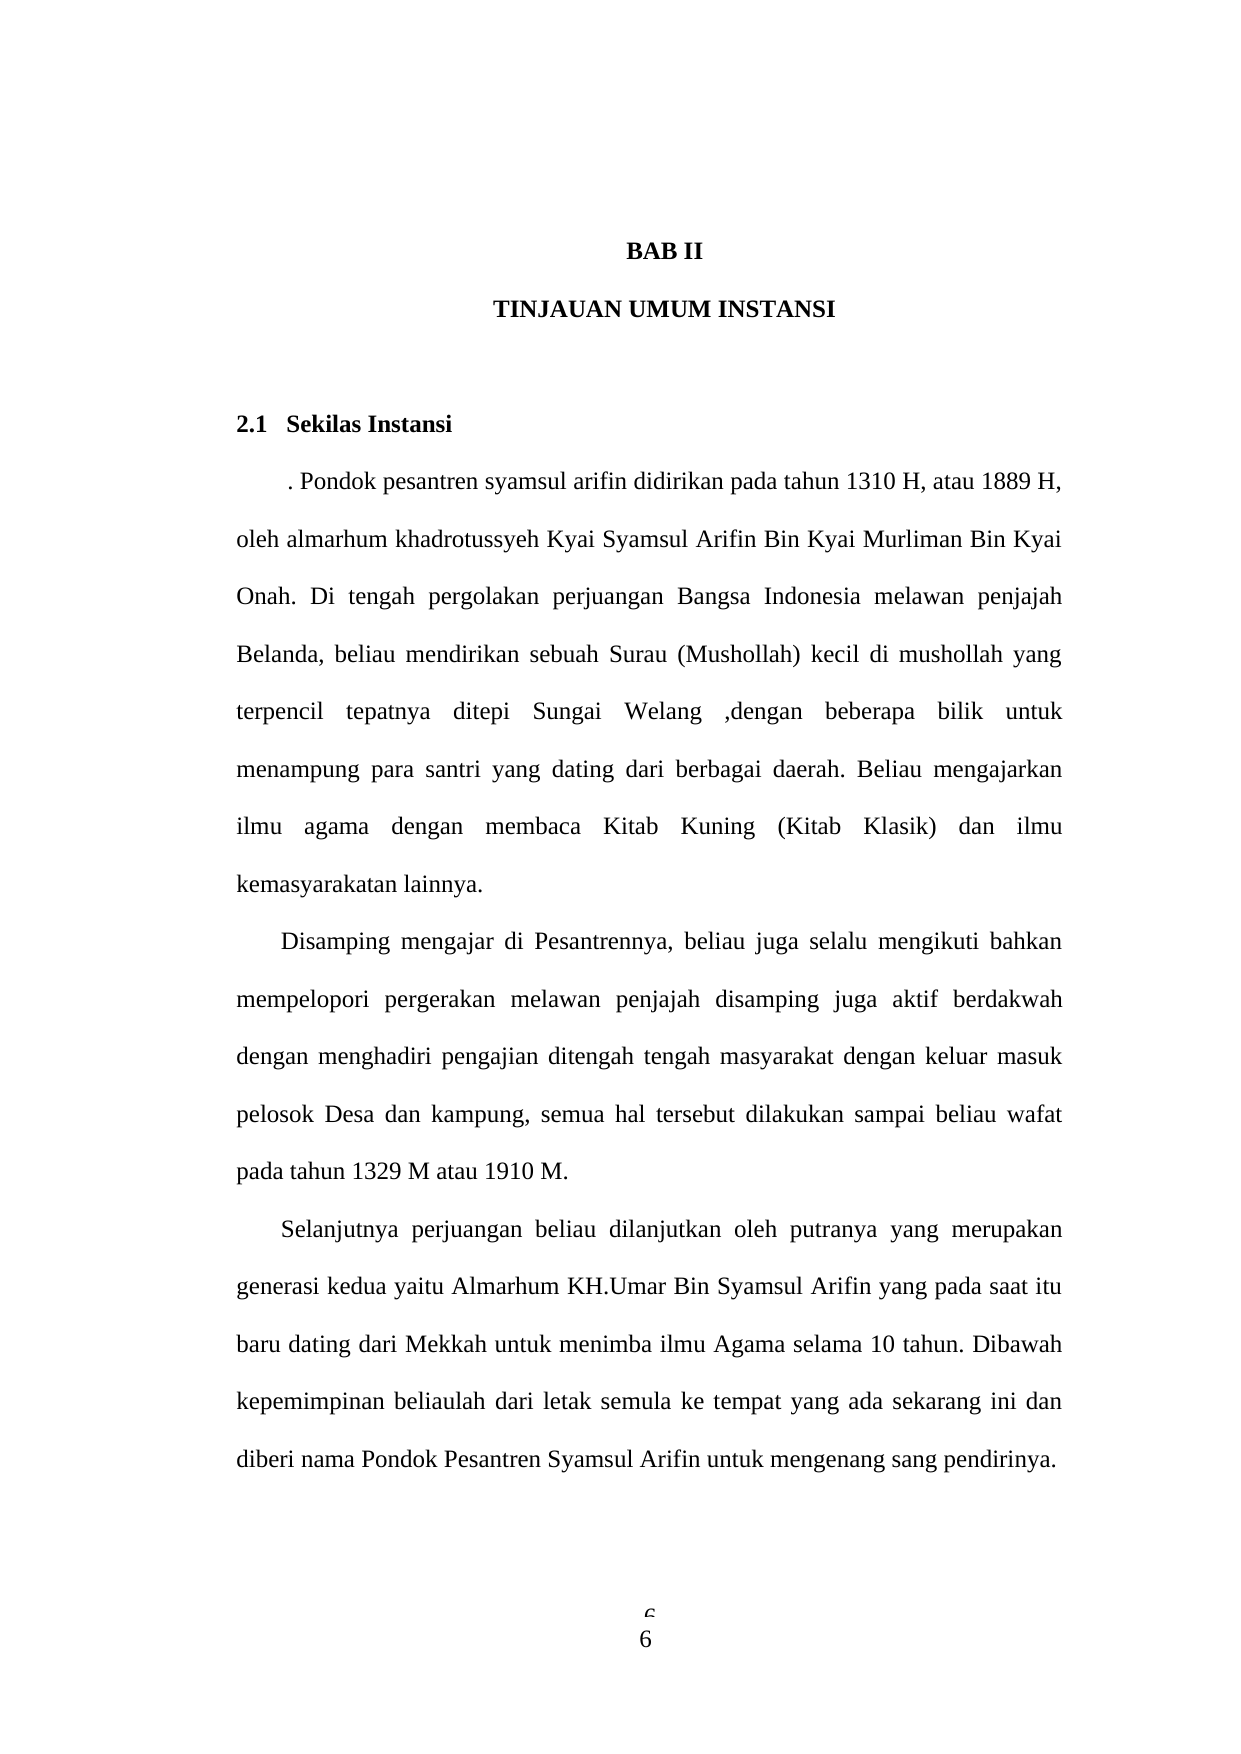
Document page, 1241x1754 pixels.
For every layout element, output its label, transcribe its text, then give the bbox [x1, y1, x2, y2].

text BAB II [266, 236, 1063, 265]
text TINJAUAN UMUM INSTANSI [266, 294, 1063, 322]
text . Pondok pesantren syamsul arifin didirikan pada tahun 1310 H, atau 1889 H, oleh almarhum khadrotussyeh Kyai Syamsul Arifin Bin Kyai Murliman Bin Kyai Onah. Di tengah pergolakan perjuangan Bangsa Indonesia melawan penjajah Belanda, beliau mendirikan sebuah Surau (Mushollah) kecil di mushollah yang terpencil tepatnya ditepi Sungai Welang ,dengan beberapa bilik untuk menampung para santri yang dating dari berbagai daerah. Beliau mengajarkan ilmu agama dengan membaca Kitab Kuning (Kitab Klasik) dan ilmu kemasyarakatan lainnya. [236, 466, 1063, 897]
text Selanjutnya perjuangan beliau dilanjutkan oleh putranya yang merupakan generasi kedua yaitu Almarhum KH.Umar Bin Syamsul Arifin yang pada saat itu baru dating dari Mekkah untuk menimba ilmu Agama selama 10 tahun. Dibawah kepemimpinan beliaulah dari letak semula ke tempat yang ada sekarang ini dan diberi nama Pondok Pesantren Syamsul Arifin untuk mengenang sang pendirinya. [236, 1214, 1063, 1472]
list Sekilas Instansi [236, 409, 1063, 437]
text Disamping mengajar di Pesantrennya, beliau juga selalu mengikuti bahkan mempelopori pergerakan melawan penjajah disamping juga aktif berdakwah dengan menghadiri pengajian ditengah tengah masyarakat dengan keluar masuk pelosok Desa dan kampung, semua hal tersebut dilakukan sampai beliau wafat pada tahun 1329 M atau 1910 M. [236, 926, 1063, 1185]
